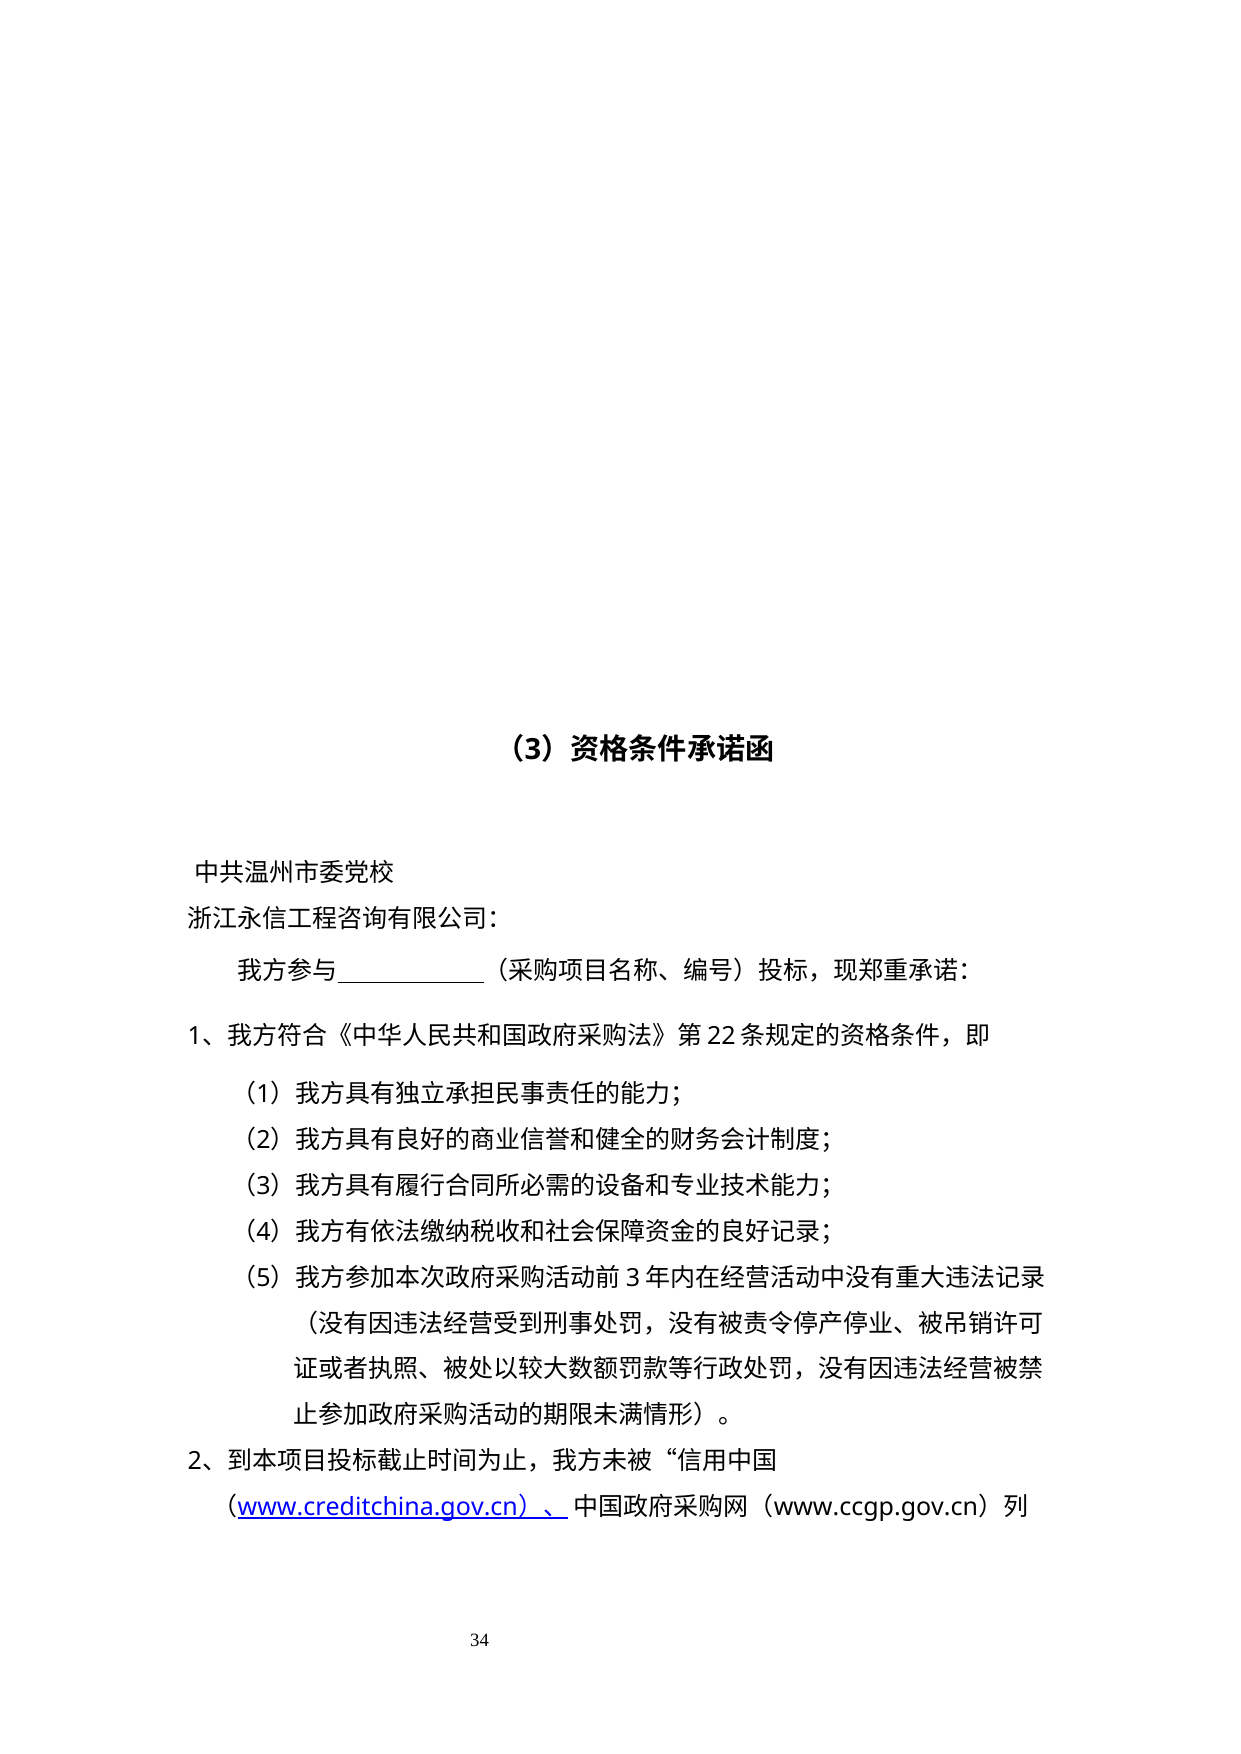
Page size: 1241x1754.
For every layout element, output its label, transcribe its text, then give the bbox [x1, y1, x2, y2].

text （2）我方具有良好的商业信誉和健全的财务会计制度； [231, 1112, 1053, 1158]
text 中共温州市委党校 [187, 844, 1053, 890]
text 浙江永信工程咨询有限公司： [187, 890, 1053, 936]
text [187, 1433, 1053, 1524]
text （3）资格条件承诺函 [187, 714, 1053, 779]
text 我方参与 （采购项目名称、编号）投标，现郑重承诺： [187, 936, 1053, 1001]
text （4）我方有依法缴纳税收和社会保障资金的良好记录； [231, 1204, 1053, 1249]
text （3）我方具有履行合同所必需的设备和专业技术能力； [231, 1158, 1053, 1204]
text 1、我方符合《中华人民共和国政府采购法》第22条规定的资格条件，即 [187, 1001, 1053, 1066]
text （5）我方参加本次政府采购活动前3年内在经营活动中没有重大违法记录（没有因违法经营受到刑事处罚，没有被责令停产停业、被吊销许可证或者执照、被处以较大数额罚款等行政处罚，没有因违法经营被禁止参加政府采购活动的期限未满情形）。 [231, 1249, 1053, 1433]
text （1）我方具有独立承担民事责任的能力； [231, 1066, 1053, 1112]
